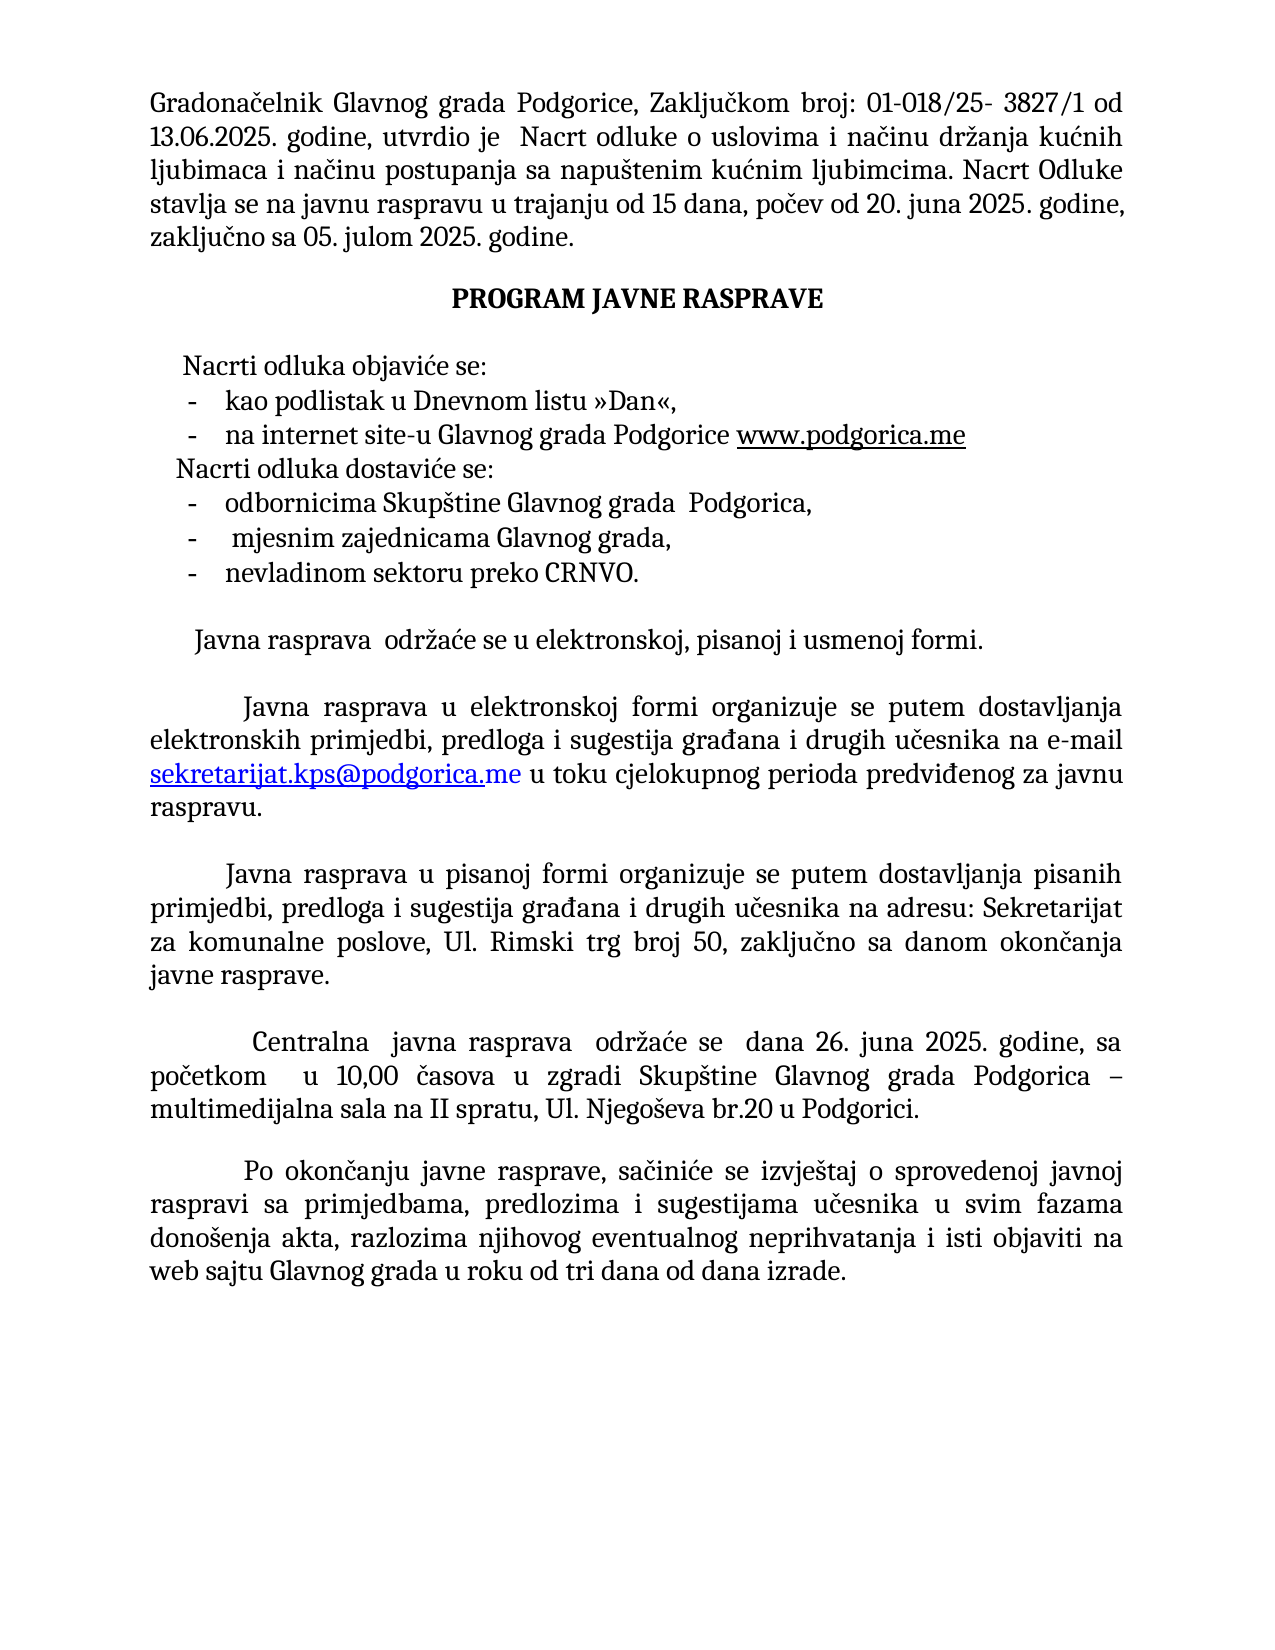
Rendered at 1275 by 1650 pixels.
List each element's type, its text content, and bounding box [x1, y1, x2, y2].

text Nacrti odluka objaviće se: [150, 349, 1125, 383]
list nevladinom sektoru preko CRNVO. [187, 555, 1125, 589]
text PROGRAM JAVNE RASPRAVE [150, 282, 1125, 316]
text Po okončanju javne rasprave, sačiniće se izvještaj o sprovedenoj javnoj raspravi sa primjedbama, predlozima i sugestijama učesnika u svim fazama donošenja akta, razlozima njihovog eventualnog neprihvatanja i isti objaviti na web sajtu Glavnog grada u roku od tri dana od dana izrade. [150, 1154, 1125, 1288]
text Centralna javna rasprava održaće se dana 26. juna 2025. godine, sa početkom u 10,00 časova u zgradi Skupštine Glavnog grada Podgorica – multimedijalna sala na II spratu, Ul. Njegoševa br.20 u Podgorici. [150, 1025, 1125, 1126]
text Javna rasprava u elektronskoj formi organizuje se putem dostavljanja elektronskih primjedbi, predloga i sugestija građana i drugih učesnika na e-mail sekretarijat.kps@podgorica.me u toku cjelokupnog perioda predviđenog za javnu raspravu. [150, 690, 1125, 824]
list mjesnim zajednicama Glavnog grada, [187, 520, 1125, 555]
list odbornicima Skupštine Glavnog grada Podgorica, [187, 486, 1125, 520]
text Nacrti odluka dostaviće se: [150, 452, 1125, 486]
list na internet site-u Glavnog grada Podgorice www.podgorica.me [187, 417, 1125, 452]
text Javna rasprava u pisanoj formi organizuje se putem dostavljanja pisanih primjedbi, predloga i sugestija građana i drugih učesnika na adresu: Sekretarijat za komunalne poslove, Ul. Rimski trg broj 50, zaključno sa danom okončanja javne rasprave. [150, 858, 1125, 992]
text Gradonačelnik Glavnog grada Podgorice, Zaključkom broj: 01-018/25- 3827/1 od 13.06.2025. godine, utvrdio je Nacrt odluke o uslovima i načinu držanja kućnih ljubimaca i načinu postupanja sa napuštenim kućnim ljubimcima. Nacrt Odluke stavlja se na javnu raspravu u trajanju od 15 dana, počev od 20. juna 2025. godine, zaključno sa 05. julom 2025. godine. [150, 86, 1125, 254]
text Javna rasprava održaće se u elektronskoj, pisanoj i usmenoj formi. [150, 623, 1125, 656]
list kao podlistak u Dnevnom listu »Dan«, [187, 383, 1125, 417]
